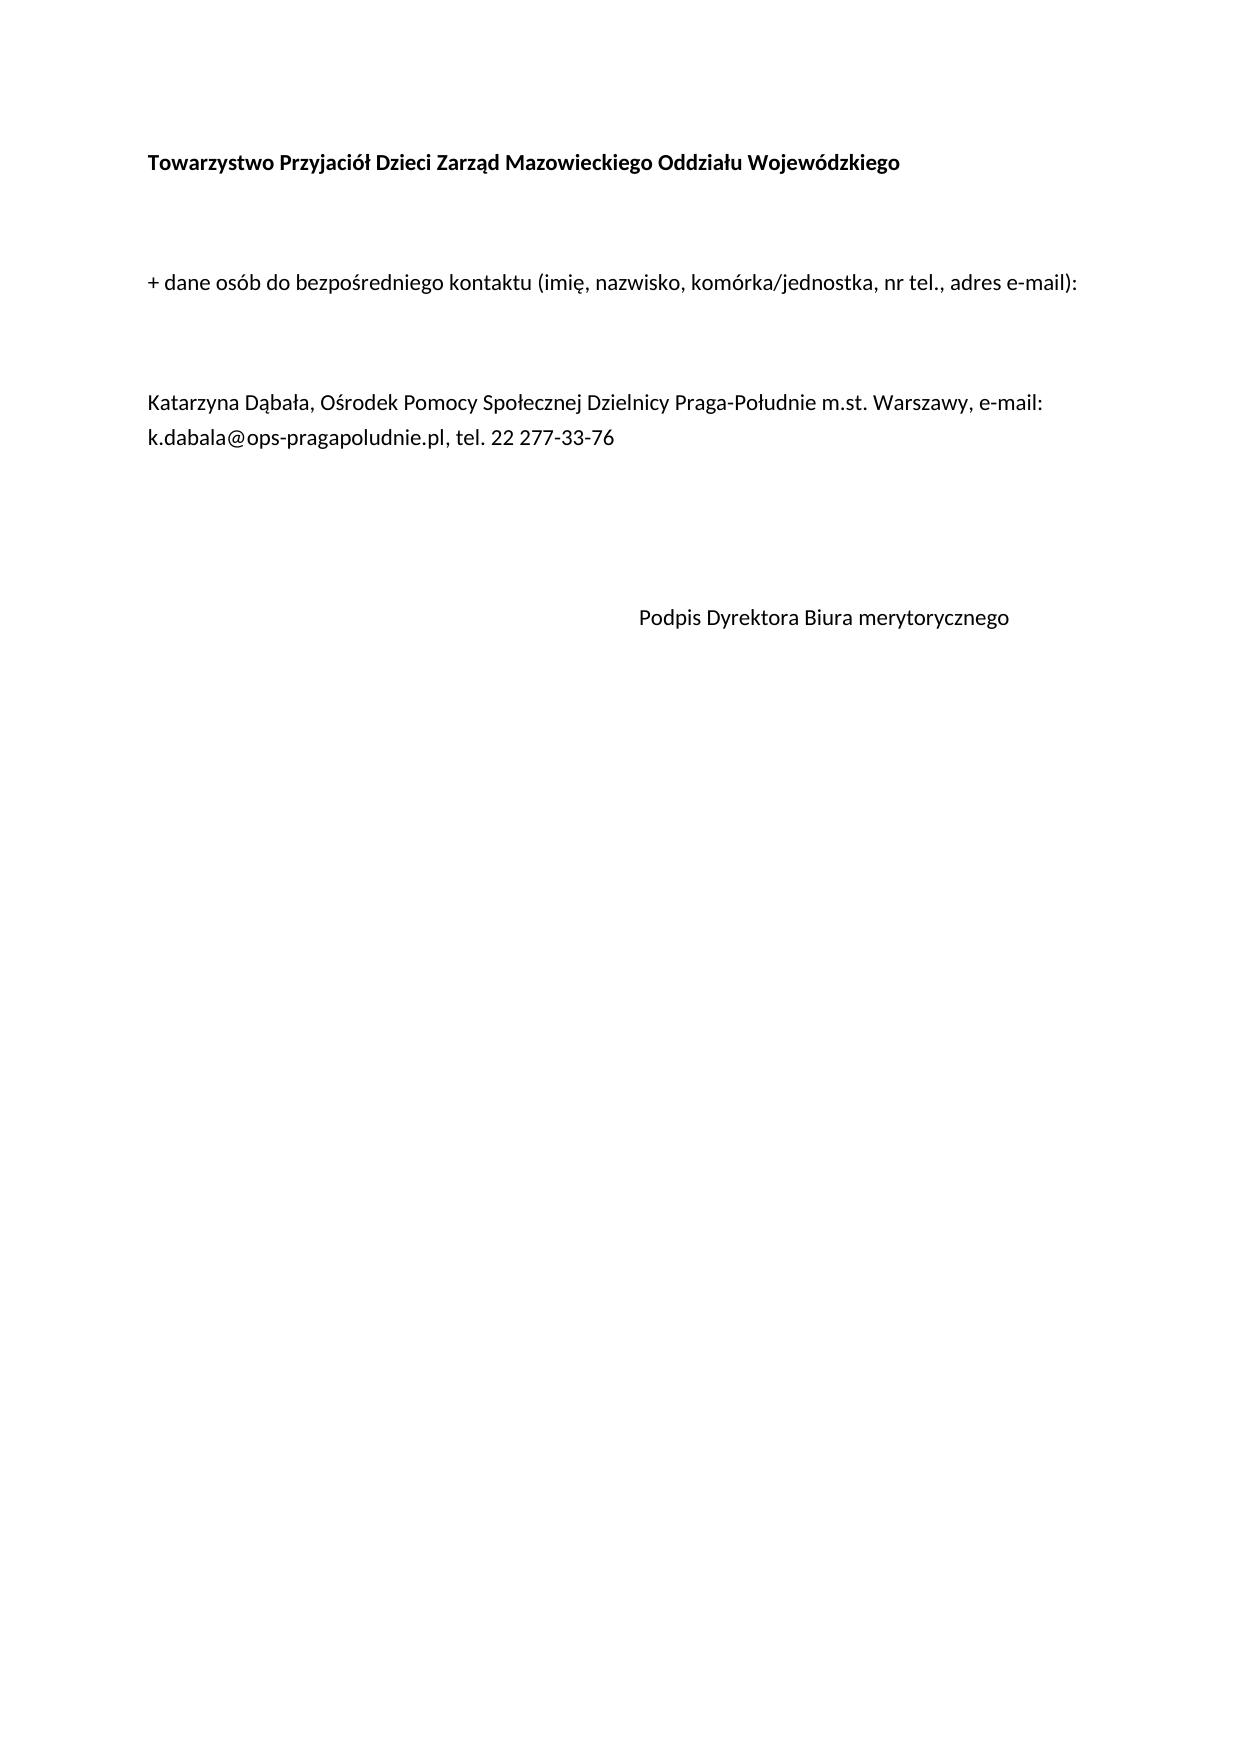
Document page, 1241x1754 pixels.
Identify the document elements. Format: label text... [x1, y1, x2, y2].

text + dane osób do bezpośredniego kontaktu (imię, nazwisko, komórka/jednostka, nr tel., adres e-mail): [148, 268, 1093, 296]
text Towarzystwo Przyjaciół Dzieci Zarząd Mazowieckiego Oddziału Wojewódzkiego [148, 148, 1093, 176]
text Podpis Dyrektora Biura merytorycznego [148, 603, 1093, 631]
text Katarzyna Dąbała, Ośrodek Pomocy Społecznej Dzielnicy Praga-Południe m.st. Warszawy, e-mail: k.dabala@ops-pragapoludnie.pl, tel. 22 277-33-76 [148, 388, 1093, 451]
